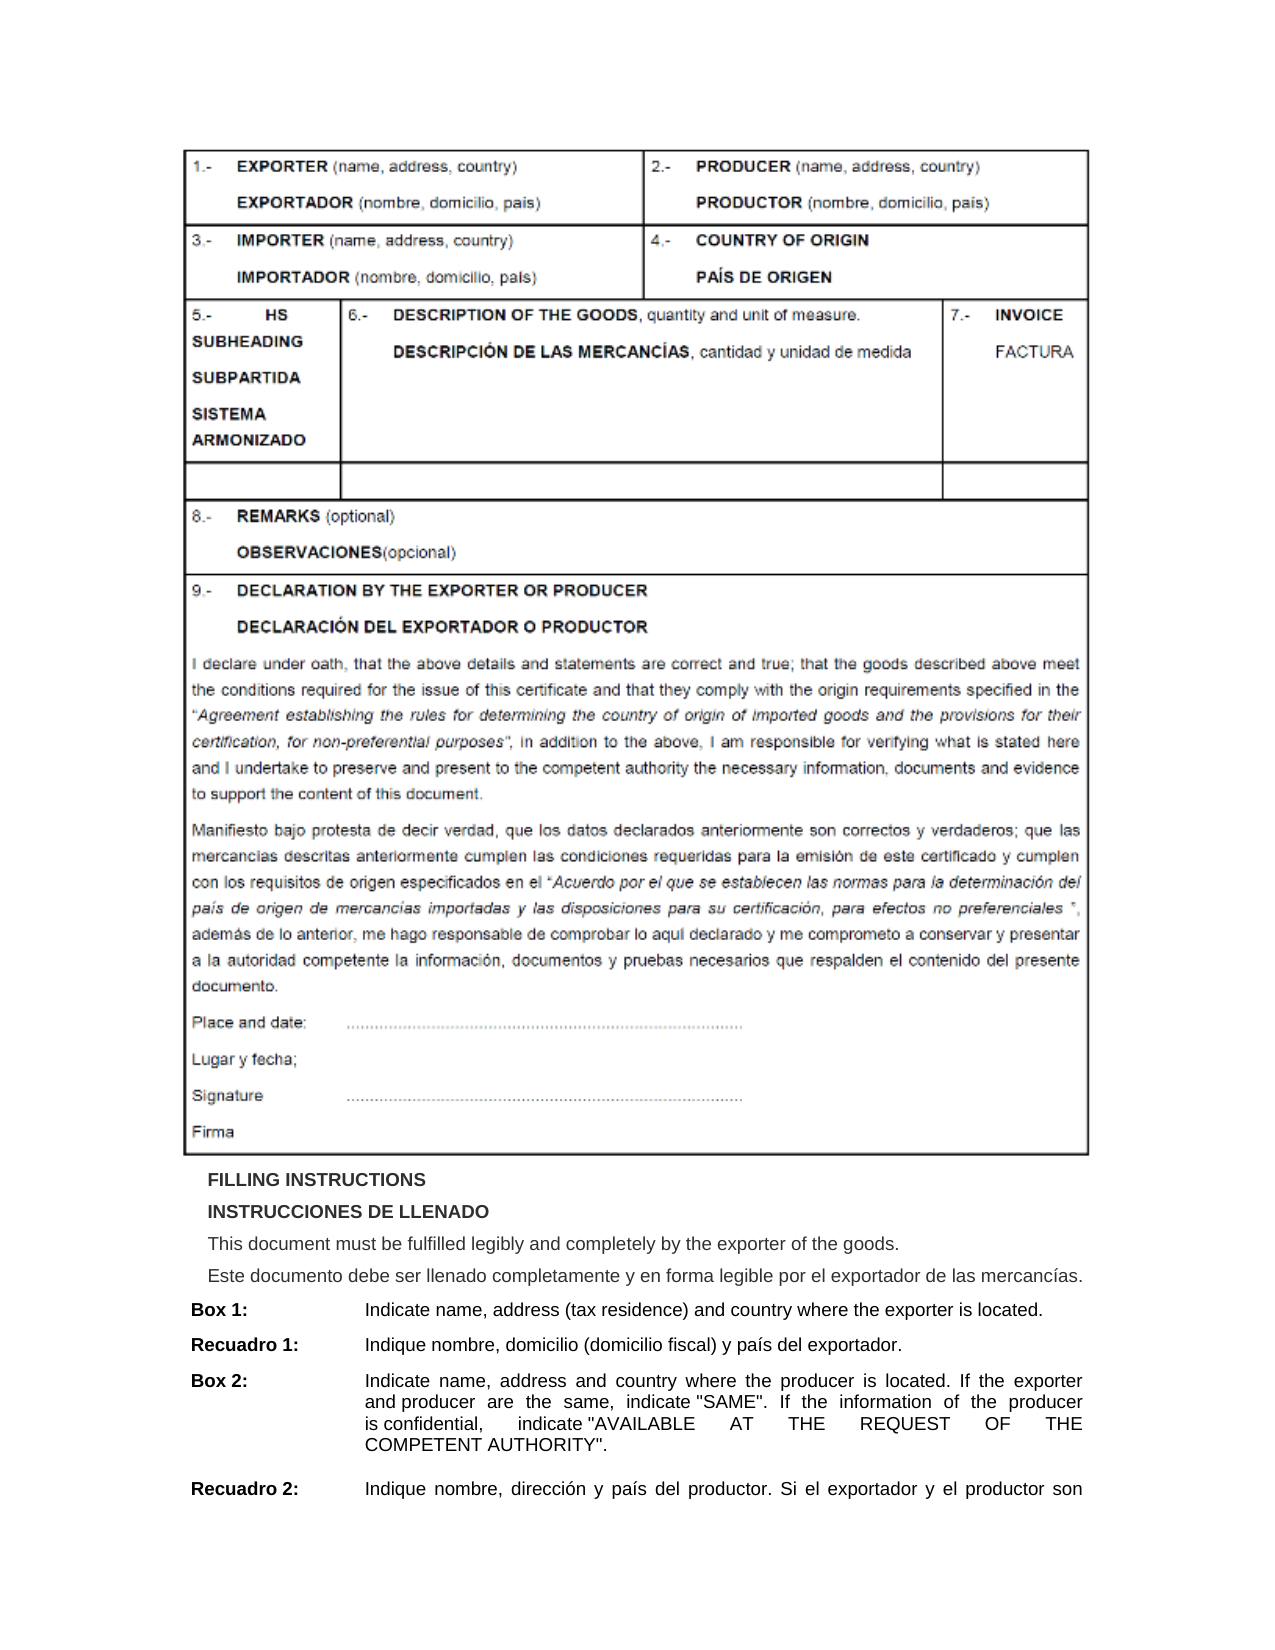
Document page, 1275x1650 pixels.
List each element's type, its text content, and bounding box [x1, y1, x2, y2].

table_cell Box 2: [183, 1368, 357, 1477]
table_header Box 1: [183, 1298, 357, 1333]
text Este documento debe ser llenado completamente y en forma legible por el exportador de las mercancías. [177, 1265, 1098, 1287]
table_header Indicate name, address (tax residence) and country where the exporter is located. [357, 1298, 1091, 1333]
table_cell Recuadro 1: [183, 1333, 357, 1368]
table_cell Indique nombre, domicilio (domicilio fiscal) y país del exportador. [357, 1333, 1091, 1368]
text This document must be fulfilled legibly and completely by the exporter of the goods. [177, 1233, 1098, 1255]
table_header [357, 1477, 1091, 1502]
text FILLING INSTRUCTIONS [177, 1169, 1098, 1191]
table_cell Indicate name, address and country where the producer is located. If the exporter and producer are the same, indicate "SAME". If the information of the producer is confidential, indicate "AVAILABLE AT THE REQUEST OF THE COMPETENT AUTHORITY". [357, 1368, 1091, 1477]
text INSTRUCCIONES DE LLENADO [177, 1201, 1098, 1223]
picture [182, 147, 1093, 1159]
table_header Recuadro 2: [183, 1477, 357, 1502]
